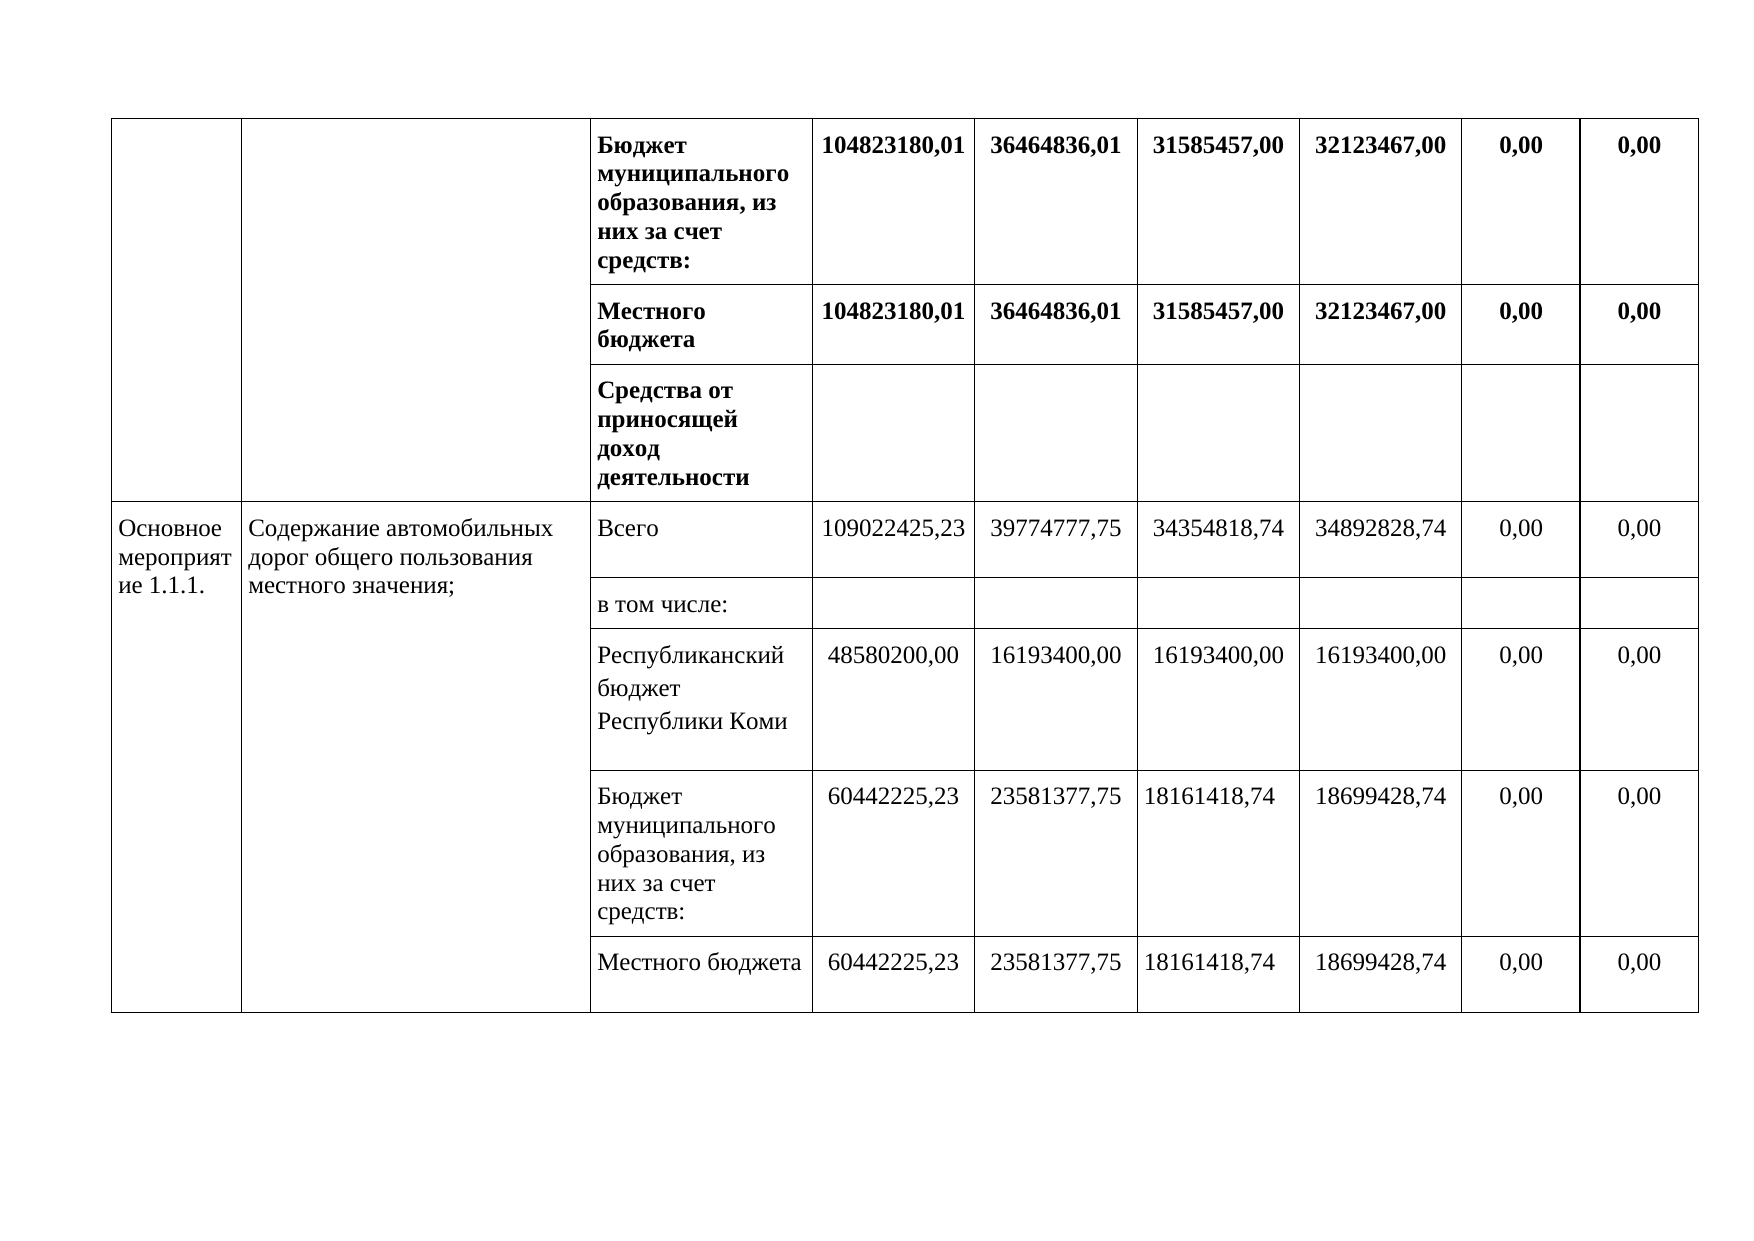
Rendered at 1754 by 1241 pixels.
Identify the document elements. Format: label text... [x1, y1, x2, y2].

table_cell [975, 365, 1137, 501]
table_cell [1300, 365, 1461, 501]
table_cell 0,00 [1581, 119, 1698, 284]
table_cell 36464836,01 [975, 285, 1137, 364]
table_cell 23581377,75 [975, 937, 1137, 1012]
table_cell 109022425,23 [813, 502, 974, 577]
table_cell 39774777,75 [975, 502, 1137, 577]
table_cell 0,00 [1462, 937, 1579, 1012]
table_cell 0,00 [1581, 629, 1698, 770]
table_cell 18699428,74 [1300, 937, 1461, 1012]
table_cell 0,00 [1581, 937, 1698, 1012]
table_cell 36464836,01 [975, 119, 1137, 284]
table_cell Местного бюджета [591, 285, 812, 364]
table_cell 0,00 [1581, 771, 1698, 936]
table_cell [1138, 578, 1299, 628]
table_cell Средства от приносящей доход деятельности [591, 365, 812, 501]
table_cell Основное мероприятие 1.1.1. [112, 502, 241, 1012]
table_cell 16193400,00 [975, 629, 1137, 770]
table_cell Содержание автомобильных дорог общего пользования местного значения; [242, 502, 590, 1012]
table_cell 0,00 [1462, 502, 1579, 577]
table_cell 18699428,74 [1300, 771, 1461, 936]
table_cell Бюджет муниципального образования, из них за счет средств: [591, 771, 812, 936]
table_cell [975, 578, 1137, 628]
table_cell [813, 578, 974, 628]
table_cell 32123467,00 [1300, 119, 1461, 284]
table_cell 0,00 [1581, 285, 1698, 364]
table_cell 32123467,00 [1300, 285, 1461, 364]
table_cell 18161418,74 [1138, 937, 1299, 1012]
table_cell 18161418,74 [1138, 771, 1299, 936]
table_cell 48580200,00 [813, 629, 974, 770]
table_cell 60442225,23 [813, 937, 974, 1012]
table_cell 34354818,74 [1138, 502, 1299, 577]
table_cell 104823180,01 [813, 285, 974, 364]
table_cell 16193400,00 [1138, 629, 1299, 770]
table_cell [1462, 365, 1579, 501]
table_cell Республиканский бюджет Республики Коми [591, 629, 812, 770]
table_cell 60442225,23 [813, 771, 974, 936]
table_cell [1581, 578, 1698, 628]
table_cell [1138, 365, 1299, 501]
table_cell [1300, 578, 1461, 628]
table_cell [1462, 578, 1579, 628]
table_cell 104823180,01 [813, 119, 974, 284]
table_cell Всего [591, 502, 812, 577]
table_cell Бюджет муниципального образования, из них за счет средств: [591, 119, 812, 284]
table_cell 0,00 [1462, 771, 1579, 936]
table_cell 34892828,74 [1300, 502, 1461, 577]
table_cell 23581377,75 [975, 771, 1137, 936]
table_cell 31585457,00 [1138, 285, 1299, 364]
table_cell [813, 365, 974, 501]
table_cell 0,00 [1462, 285, 1579, 364]
table_cell Местного бюджета [591, 937, 812, 1012]
table_cell 0,00 [1462, 629, 1579, 770]
table_cell 31585457,00 [1138, 119, 1299, 284]
table_cell 0,00 [1462, 119, 1579, 284]
table_cell в том числе: [591, 578, 812, 628]
table_cell [1581, 365, 1698, 501]
table_cell 16193400,00 [1300, 629, 1461, 770]
table_cell 0,00 [1581, 502, 1698, 577]
